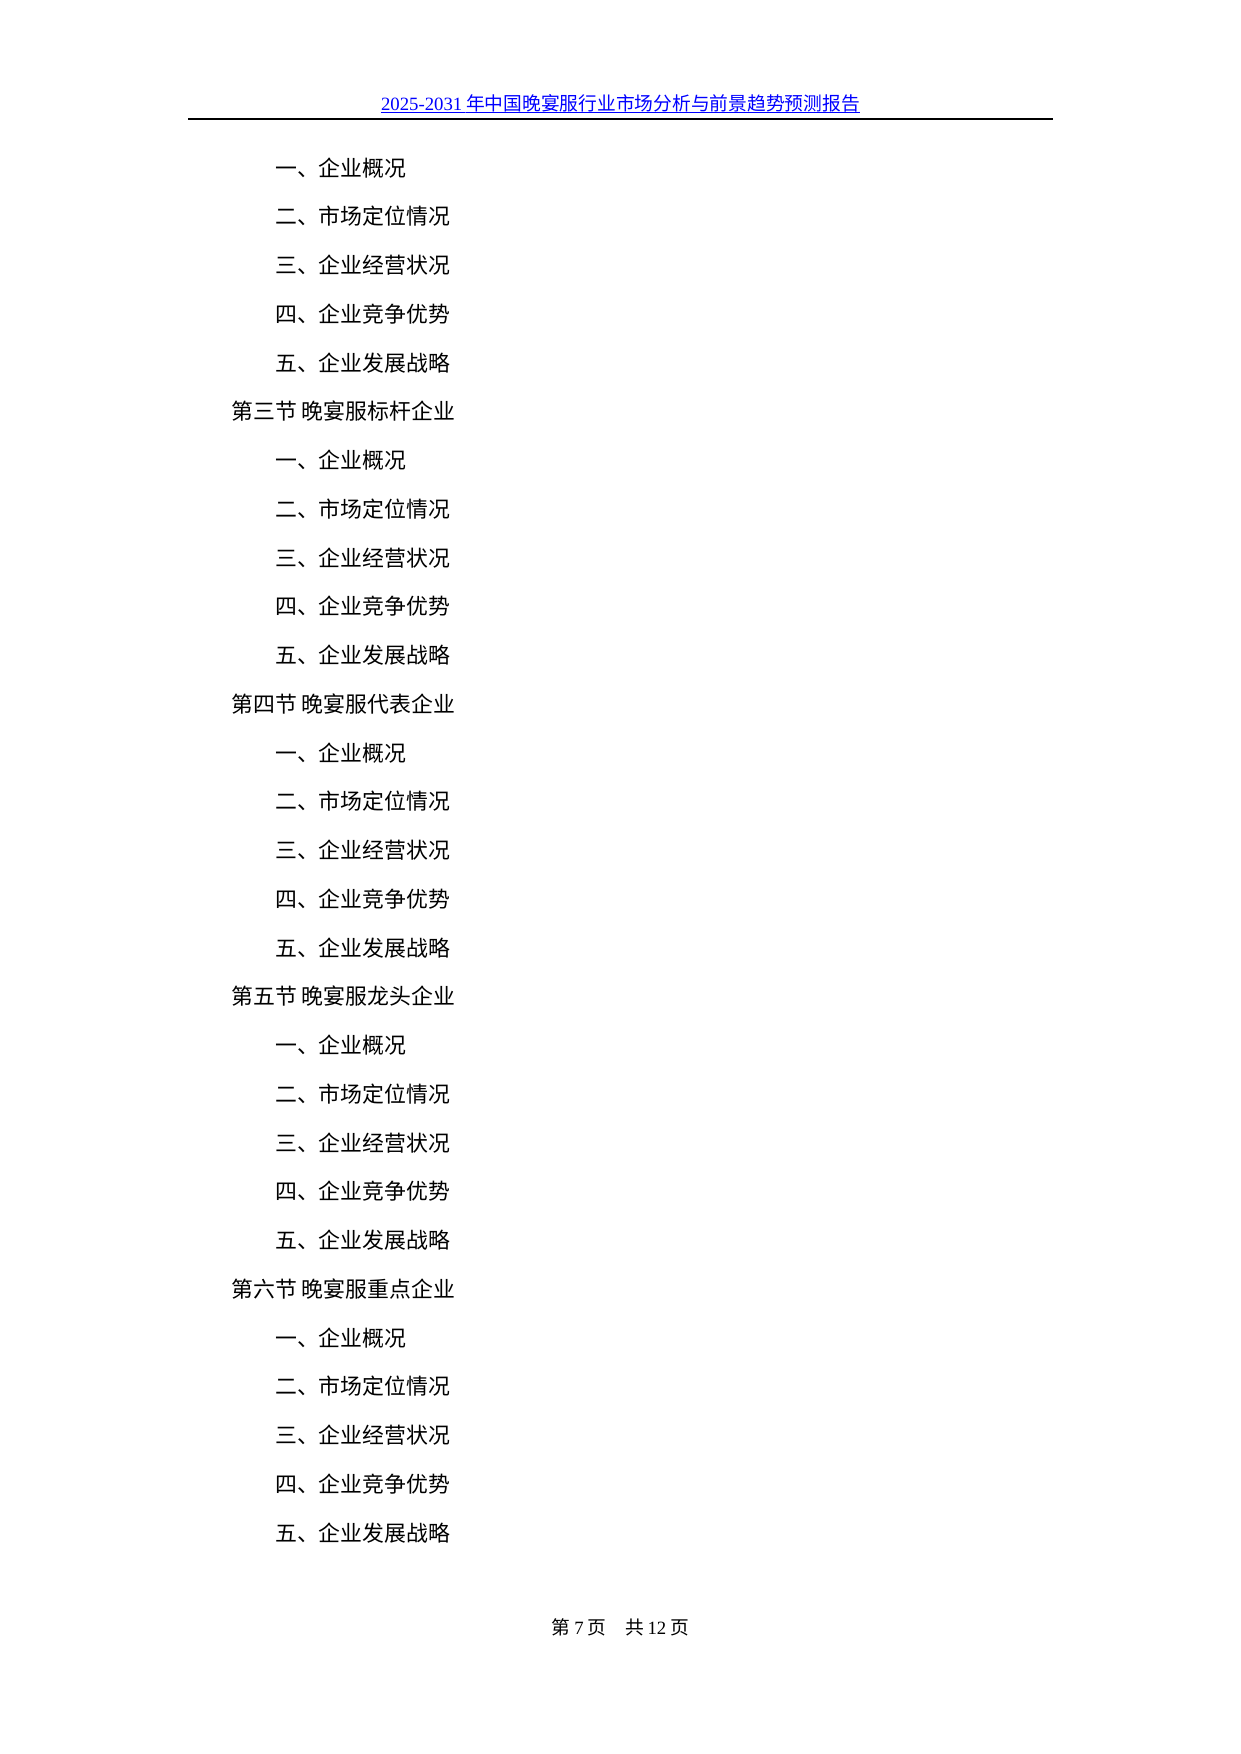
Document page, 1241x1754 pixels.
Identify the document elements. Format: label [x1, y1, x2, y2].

text [187, 150, 1053, 1548]
